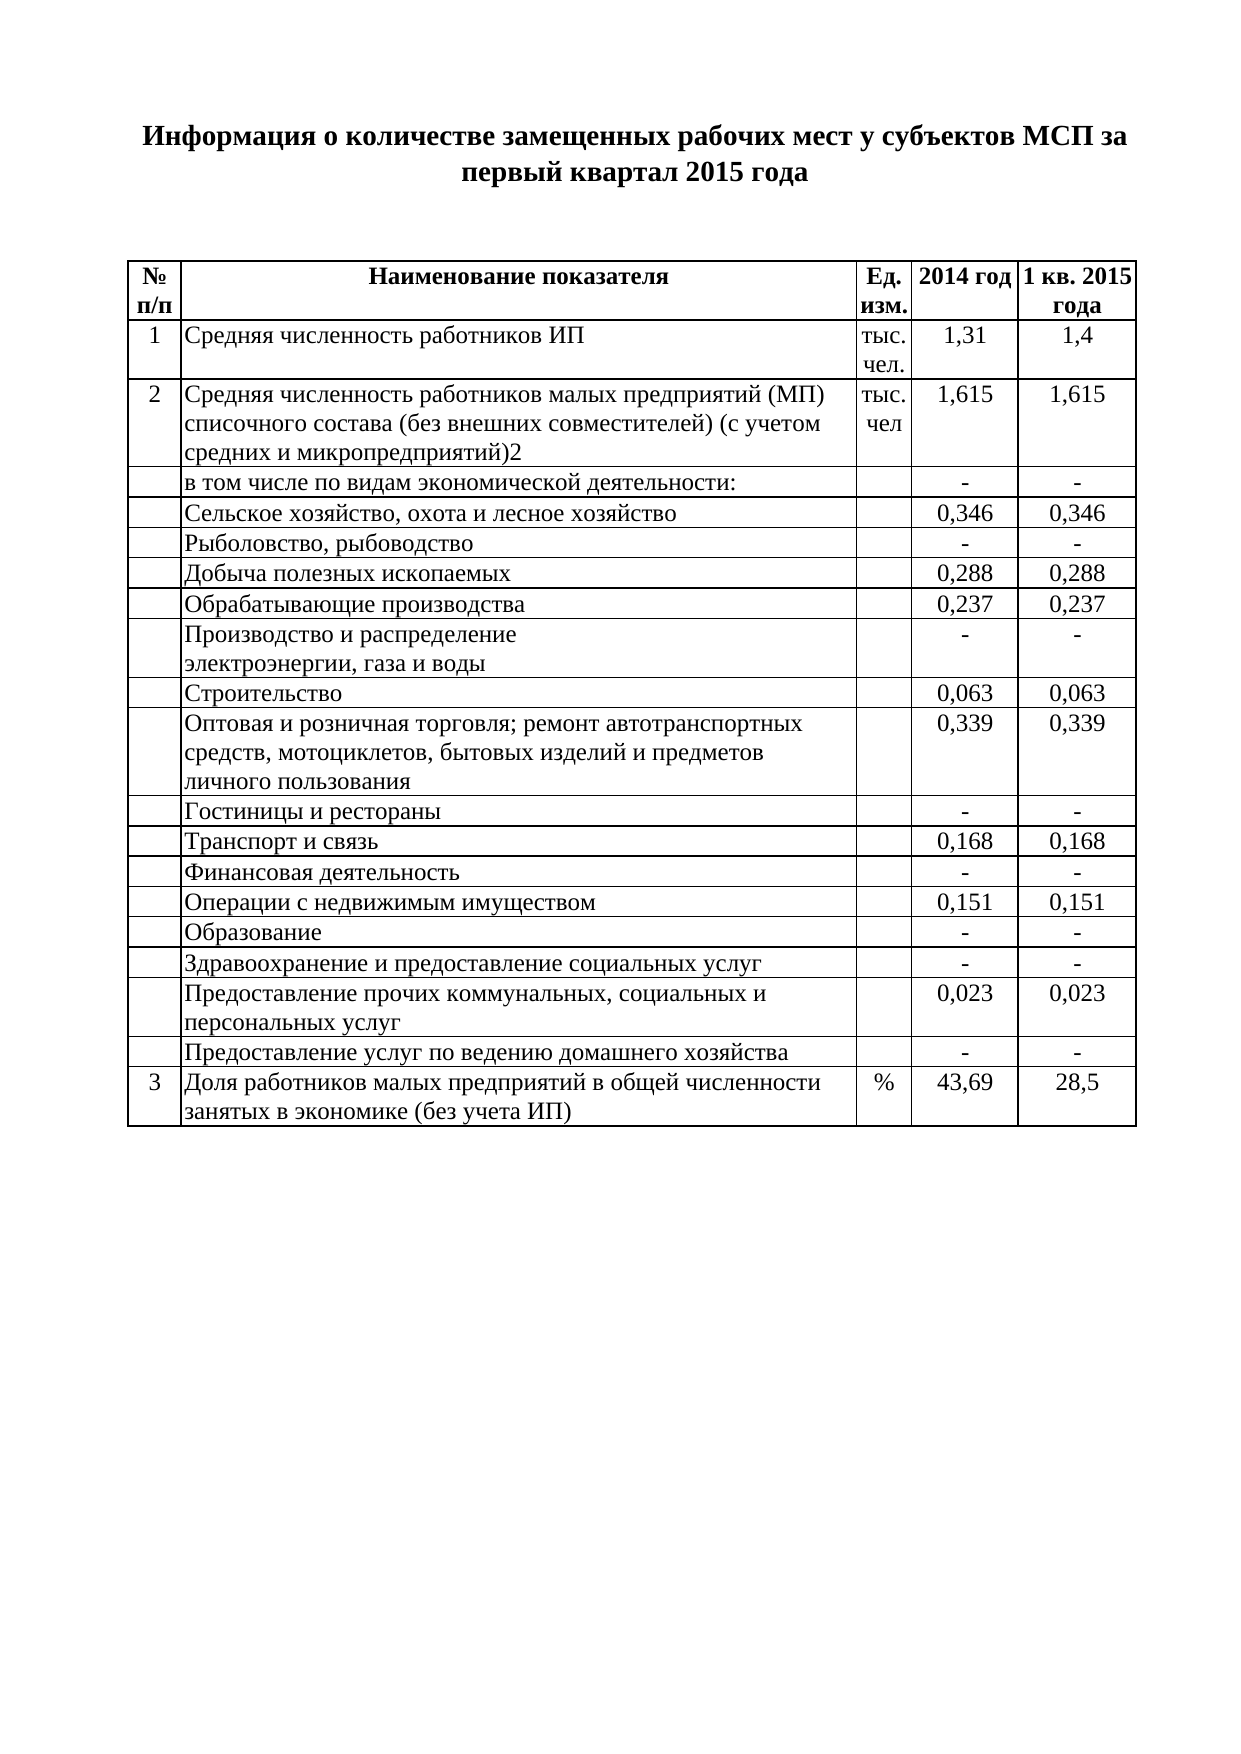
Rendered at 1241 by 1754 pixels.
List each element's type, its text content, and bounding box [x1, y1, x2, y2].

table_cell - [912, 796, 1017, 825]
table_cell Средняя численность работников малых предприятий (МП) списочного состава (без внешних совместителей) (с учетом средних и микропредприятий)2 [182, 380, 856, 466]
table_cell [129, 978, 180, 1036]
table_cell 0,151 [1019, 887, 1135, 916]
table_cell 0,151 [912, 887, 1017, 916]
table_header Наименование показателя [182, 262, 856, 319]
table_cell 0,346 [1019, 498, 1135, 526]
table_cell 1 [129, 321, 180, 378]
table_cell - [1019, 796, 1135, 825]
table_cell [129, 528, 180, 557]
table_cell 0,237 [912, 589, 1017, 617]
table_cell - [912, 1037, 1017, 1066]
table_header 2014 год [912, 262, 1017, 319]
table_cell 0,346 [912, 498, 1017, 526]
table_cell [129, 948, 180, 976]
table_cell - [912, 917, 1017, 946]
table_cell - [1019, 467, 1135, 496]
table_cell Добыча полезных ископаемых [182, 558, 856, 587]
table_cell 0,063 [912, 678, 1017, 707]
table_cell 0,339 [912, 708, 1017, 794]
table_cell [857, 558, 911, 587]
table_cell [857, 708, 911, 794]
table_cell Рыболовство, рыбоводство [182, 528, 856, 557]
table_cell [857, 619, 911, 676]
table_cell [857, 678, 911, 707]
table_cell тыс. чел [857, 380, 911, 466]
table_cell [129, 467, 180, 496]
table_cell Строительство [182, 678, 856, 707]
table_header 1 кв. 2015 года [1019, 262, 1135, 319]
table_cell [857, 498, 911, 526]
table_cell 0,237 [1019, 589, 1135, 617]
table_cell 1,31 [912, 321, 1017, 378]
table_cell Образование [182, 917, 856, 946]
table_cell Средняя численность работников ИП [182, 321, 856, 378]
table_cell 28,5 [1019, 1067, 1135, 1125]
table_cell 1,4 [1019, 321, 1135, 378]
table_cell 1,615 [912, 380, 1017, 466]
table_cell Транспорт и связь [182, 827, 856, 855]
table_cell 43,69 [912, 1067, 1017, 1125]
table_header Ед. изм. [857, 262, 911, 319]
table_cell [857, 917, 911, 946]
table_cell [857, 978, 911, 1036]
table_cell Доля работников малых предприятий в общей численности занятых в экономике (без учета ИП) [182, 1067, 856, 1125]
table_cell 0,288 [912, 558, 1017, 587]
table_cell [857, 589, 911, 617]
table_cell Обрабатывающие производства [182, 589, 856, 617]
table_cell - [1019, 917, 1135, 946]
table_cell - [1019, 1037, 1135, 1066]
table_cell - [1019, 528, 1135, 557]
table_cell 0,168 [1019, 827, 1135, 855]
table_cell 0,168 [912, 827, 1017, 855]
table_cell [129, 678, 180, 707]
table_cell [857, 467, 911, 496]
table_cell [857, 1037, 911, 1066]
table_cell 0,023 [1019, 978, 1135, 1036]
table_cell [129, 796, 180, 825]
table_cell Операции с недвижимым имуществом [182, 887, 856, 916]
table_cell 0,339 [1019, 708, 1135, 794]
table_cell - [1019, 857, 1135, 886]
table_cell [857, 948, 911, 976]
table_cell 1,615 [1019, 380, 1135, 466]
table_cell 3 [129, 1067, 180, 1125]
table_cell Производство и распределение электроэнергии, газа и воды [182, 619, 856, 676]
table_cell [857, 827, 911, 855]
table_cell тыс. чел. [857, 321, 911, 378]
table_cell 0,288 [1019, 558, 1135, 587]
table_cell 0,063 [1019, 678, 1135, 707]
table_cell [857, 857, 911, 886]
table_cell Финансовая деятельность [182, 857, 856, 886]
table_cell [857, 887, 911, 916]
table_cell - [912, 857, 1017, 886]
table_cell Предоставление прочих коммунальных, социальных и персональных услуг [182, 978, 856, 1036]
table_cell [857, 796, 911, 825]
table_cell - [1019, 619, 1135, 676]
table_cell [129, 558, 180, 587]
table_cell Предоставление услуг по ведению домашнего хозяйства [182, 1037, 856, 1066]
table_cell Гостиницы и рестораны [182, 796, 856, 825]
table_cell 0,023 [912, 978, 1017, 1036]
table_cell [129, 887, 180, 916]
table_cell 2 [129, 380, 180, 466]
table_cell [129, 708, 180, 794]
table_cell [129, 827, 180, 855]
table_cell в том числе по видам экономической деятельности: [182, 467, 856, 496]
table_header № п/п [129, 262, 180, 319]
table_cell - [1019, 948, 1135, 976]
table_cell Здравоохранение и предоставление социальных услуг [182, 948, 856, 976]
table_cell - [912, 619, 1017, 676]
table_cell [129, 589, 180, 617]
table_cell [857, 528, 911, 557]
table_cell Сельское хозяйство, охота и лесное хозяйство [182, 498, 856, 526]
table_cell - [912, 467, 1017, 496]
table_cell - [912, 528, 1017, 557]
table_cell [129, 619, 180, 676]
table_cell [129, 917, 180, 946]
table_cell - [912, 948, 1017, 976]
table_cell [129, 498, 180, 526]
table_cell % [857, 1067, 911, 1125]
text Информация о количестве замещенных рабочих мест у субъектов МСП за первый квартал 2015 года [118, 118, 1152, 188]
table_cell [129, 857, 180, 886]
table_cell [129, 1037, 180, 1066]
table_cell Оптовая и розничная торговля; ремонт автотранспортных средств, мотоциклетов, бытовых изделий и предметов личного пользования [182, 708, 856, 794]
